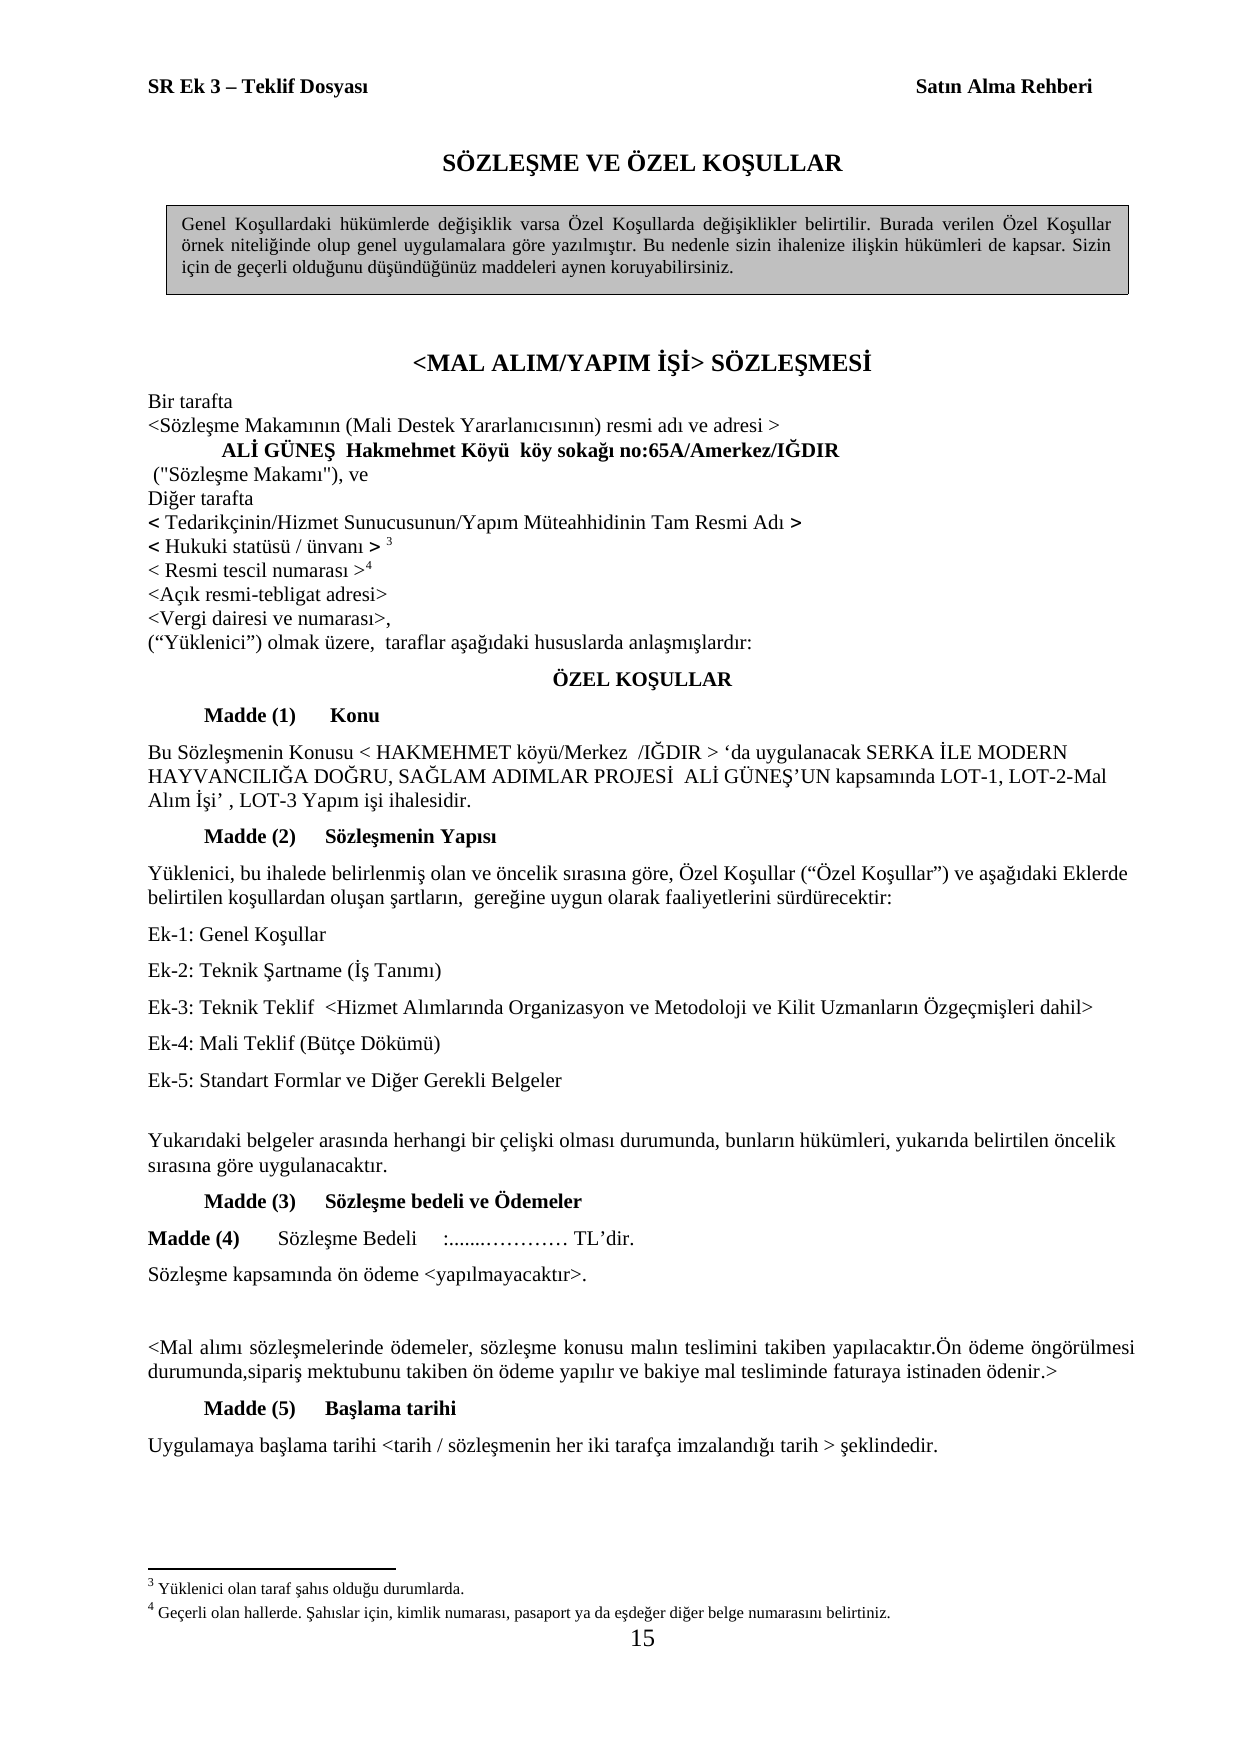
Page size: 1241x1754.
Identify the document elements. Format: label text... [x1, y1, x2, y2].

text < Resmi tescil numarası > [148, 558, 1137, 582]
text Ek-3: Teknik Teklif <Hizmet Alımlarında Organizasyon ve Metodoloji ve Kilit Uzmanların Özgeçmişleri dahil> [148, 995, 1137, 1019]
text <Açık resmi-tebligat adresi> [148, 582, 1137, 606]
text <Sözleşme Makamının (Mali Destek Yararlanıcısının) resmi adı ve adresi > [148, 413, 1137, 437]
text Yukarıdaki belgeler arasında herhangi bir çelişki olması durumunda, bunların hükümleri, yukarıda belirtilen öncelik sırasına göre uygulanacaktır. [148, 1128, 1137, 1177]
list Sözleşmenin Yapısı [204, 824, 1137, 848]
list Sözleşme Bedeli :.......………… TL’dir. [148, 1226, 1137, 1250]
text <Vergi dairesi ve numarası>, [148, 606, 1137, 630]
text Bir tarafta [148, 389, 1137, 413]
text SÖZLEŞME VE ÖZEL KOŞULLAR [148, 148, 1137, 176]
text Uygulamaya başlama tarihi <tarih / sözleşmenin her iki tarafça imzalandığı tarih > şeklindedir. [148, 1432, 1137, 1457]
text Tedarikçinin/Hizmet Sunucusunun/Yapım Müteahhidinin Tam Resmi Adı [148, 510, 1137, 534]
text (“Yüklenici”) olmak üzere, taraflar aşağıdaki hususlarda anlaşmışlardır: [148, 630, 1137, 654]
text Ek-5: Standart Formlar ve Diğer Gerekli Belgeler [148, 1068, 1137, 1092]
list Başlama tarihi [204, 1396, 1137, 1420]
list Konu [204, 703, 1137, 727]
list Sözleşme bedeli ve Ödemeler [204, 1189, 1137, 1213]
text <Mal alımı sözleşmelerinde ödemeler, sözleşme konusu malın teslimini takiben yapılacaktır.Ön ödeme öngörülmesi durumunda,sipariş mektubunu takiben ön ödeme yapılır ve bakiye mal tesliminde faturaya istinaden ödenir.> [148, 1335, 1137, 1383]
text Hukuki statüsü / ünvanı [148, 534, 1137, 558]
text Ek-2: Teknik Şartname (İş Tanımı) [148, 958, 1137, 982]
text Yüklenici, bu ihalede belirlenmiş olan ve öncelik sırasına göre, Özel Koşullar (“Özel Koşullar”) ve aşağıdaki Eklerde belirtilen koşullardan oluşan şartların, gereğine uygun olarak faaliyetlerini sürdürecektir: [148, 861, 1137, 909]
text Diğer tarafta [148, 486, 1137, 510]
text Ek-4: Mali Teklif (Bütçe Dökümü) [148, 1031, 1137, 1055]
text Ek-1: Genel Koşullar [148, 922, 1137, 946]
text <MAL ALIM/YAPIM İŞİ> SÖZLEŞMESİ [148, 348, 1137, 377]
text Sözleşme kapsamında ön ödeme <yapılmayacaktır>. [148, 1262, 1137, 1286]
text ÖZEL KOŞULLAR [148, 667, 1137, 691]
text ALİ GÜNEŞ Hakmehmet Köyü köy sokağı no:65A/Amerkez/IĞDIR [148, 437, 1137, 462]
text Bu Sözleşmenin Konusu < HAKMEHMET köyü/Merkez /IĞDIR > ‘da uygulanacak SERKA İLE MODERN HAYVANCILIĞA DOĞRU, SAĞLAM ADIMLAR PROJESİ ALİ GÜNEŞ’UN kapsamında LOT-1, LOT-2-Mal Alım İşi’ , LOT-3 Yapım işi ihalesidir. [148, 740, 1137, 812]
text ("Sözleşme Makamı"), ve [148, 462, 1137, 486]
